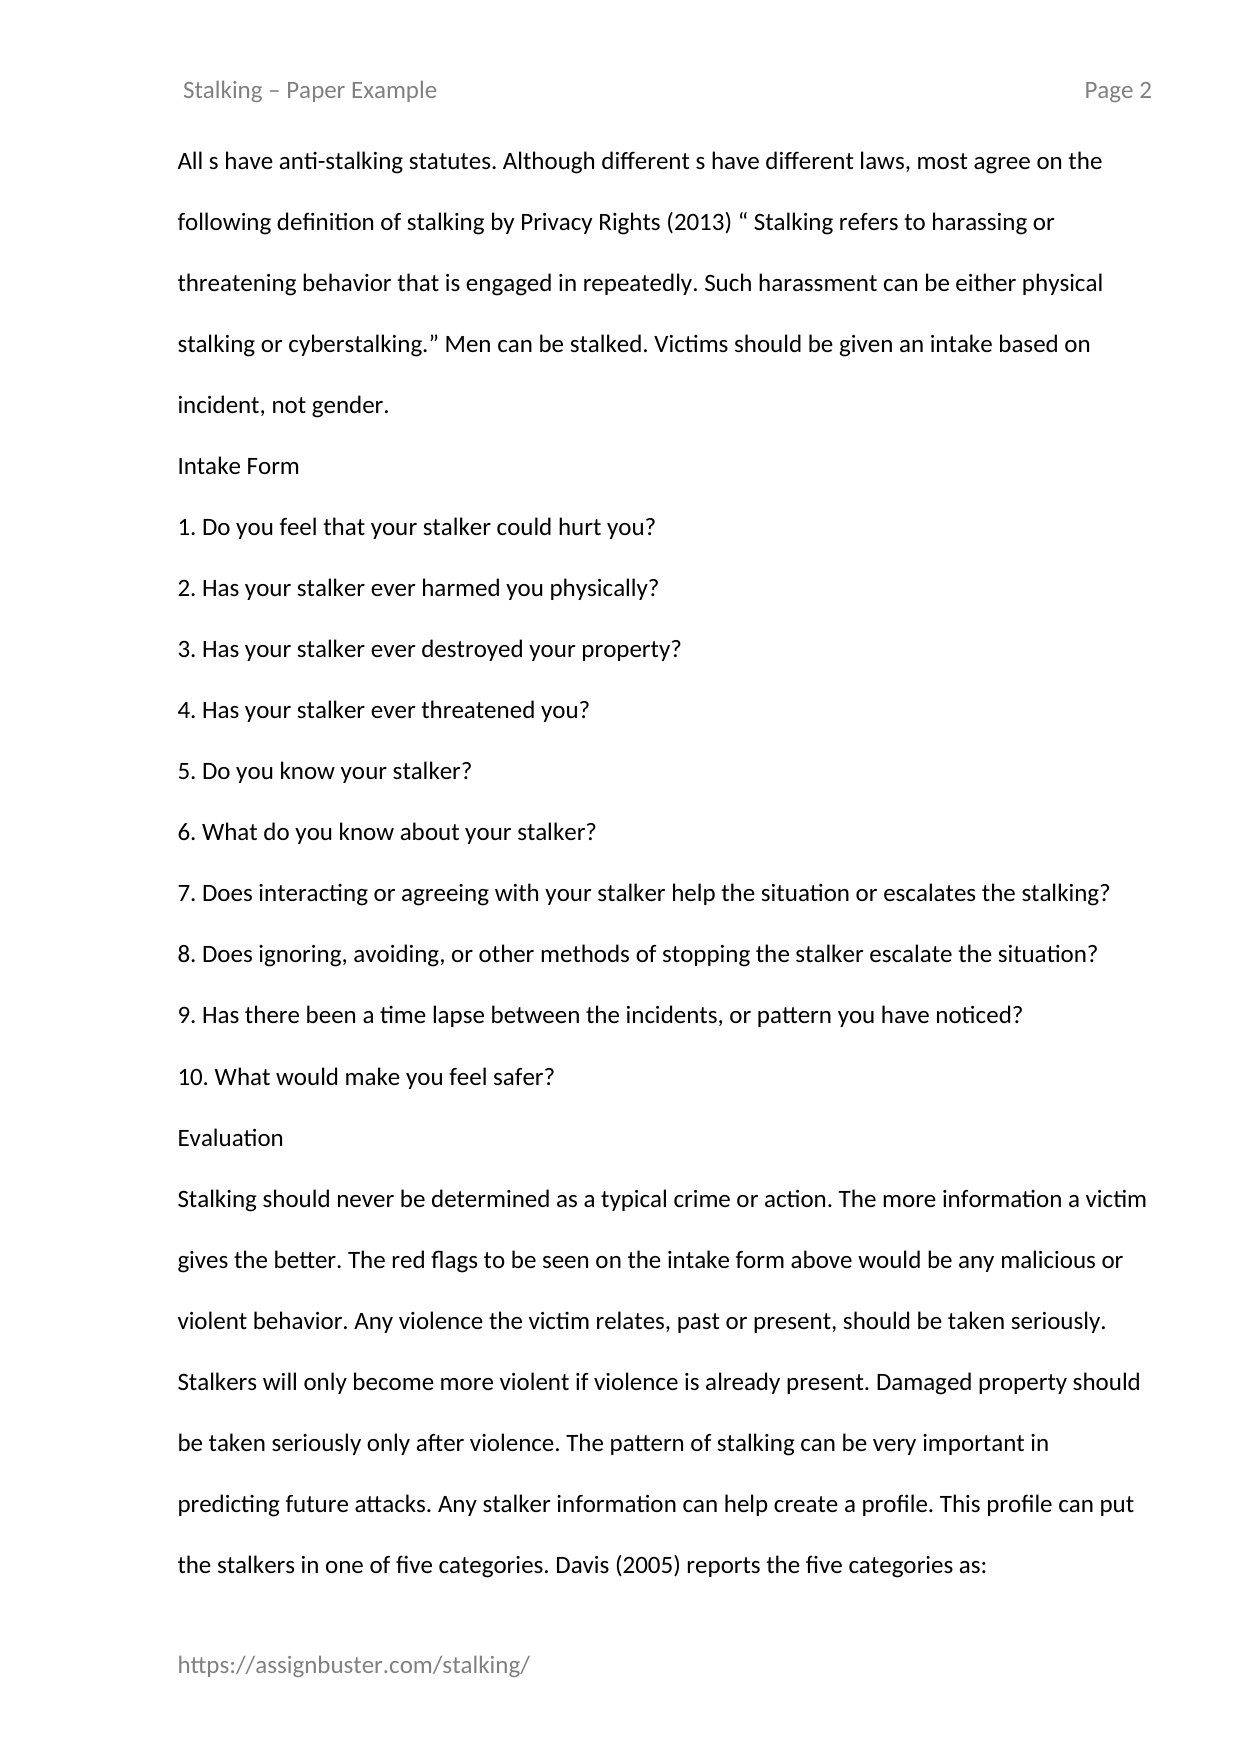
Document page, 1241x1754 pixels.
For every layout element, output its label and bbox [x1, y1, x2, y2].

text [177, 145, 1152, 1579]
